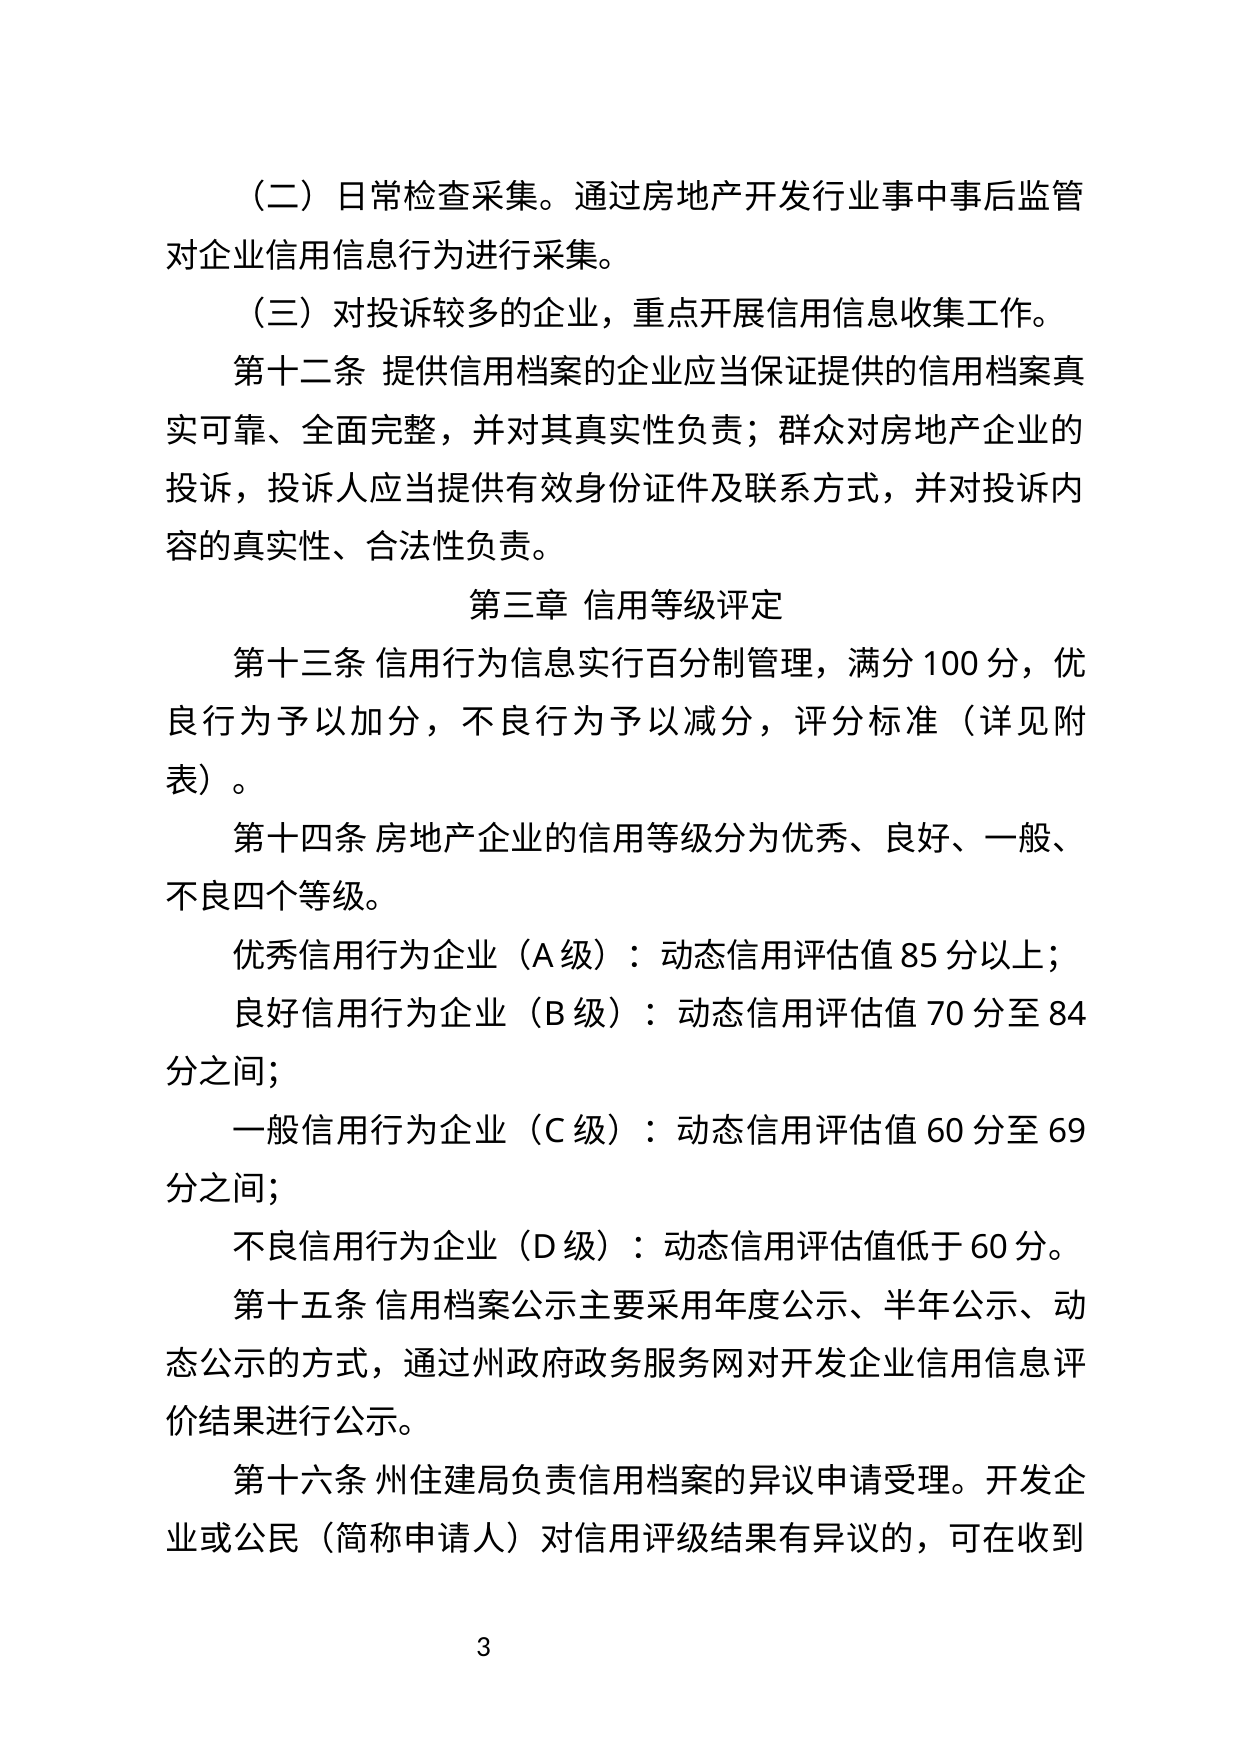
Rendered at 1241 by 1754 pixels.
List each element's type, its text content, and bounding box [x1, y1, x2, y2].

text 第三章 信用等级评定 [165, 570, 1087, 629]
text 第十二条 提供信用档案的企业应当保证提供的信用档案真实可靠、全面完整，并对其真实性负责；群众对房地产企业的投诉，投诉人应当提供有效身份证件及联系方式，并对投诉内容的真实性、合法性负责。 [165, 337, 1087, 570]
text 良好信用行为企业（B级）：动态信用评估值70分至84分之间； [165, 979, 1087, 1095]
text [165, 1445, 1087, 1562]
text 优秀信用行为企业（A级）：动态信用评估值85分以上； [165, 920, 1087, 979]
text 不良信用行为企业（D级）：动态信用评估值低于60分。 [165, 1212, 1087, 1270]
text （二）日常检查采集。通过房地产开发行业事中事后监管对企业信用信息行为进行采集。 [165, 162, 1087, 279]
text 一般信用行为企业（C级）：动态信用评估值60分至69分之间； [165, 1095, 1087, 1212]
text 第十三条 信用行为信息实行百分制管理，满分100分，优良行为予以加分，不良行为予以减分，评分标准（详见附表）。 [165, 629, 1087, 804]
text 第十五条 信用档案公示主要采用年度公示、半年公示、动态公示的方式，通过州政府政务服务网对开发企业信用信息评价结果进行公示。 [165, 1270, 1087, 1445]
text （三）对投诉较多的企业，重点开展信用信息收集工作。 [165, 279, 1087, 337]
text 第十四条 房地产企业的信用等级分为优秀、良好、一般、不良四个等级。 [165, 804, 1087, 920]
